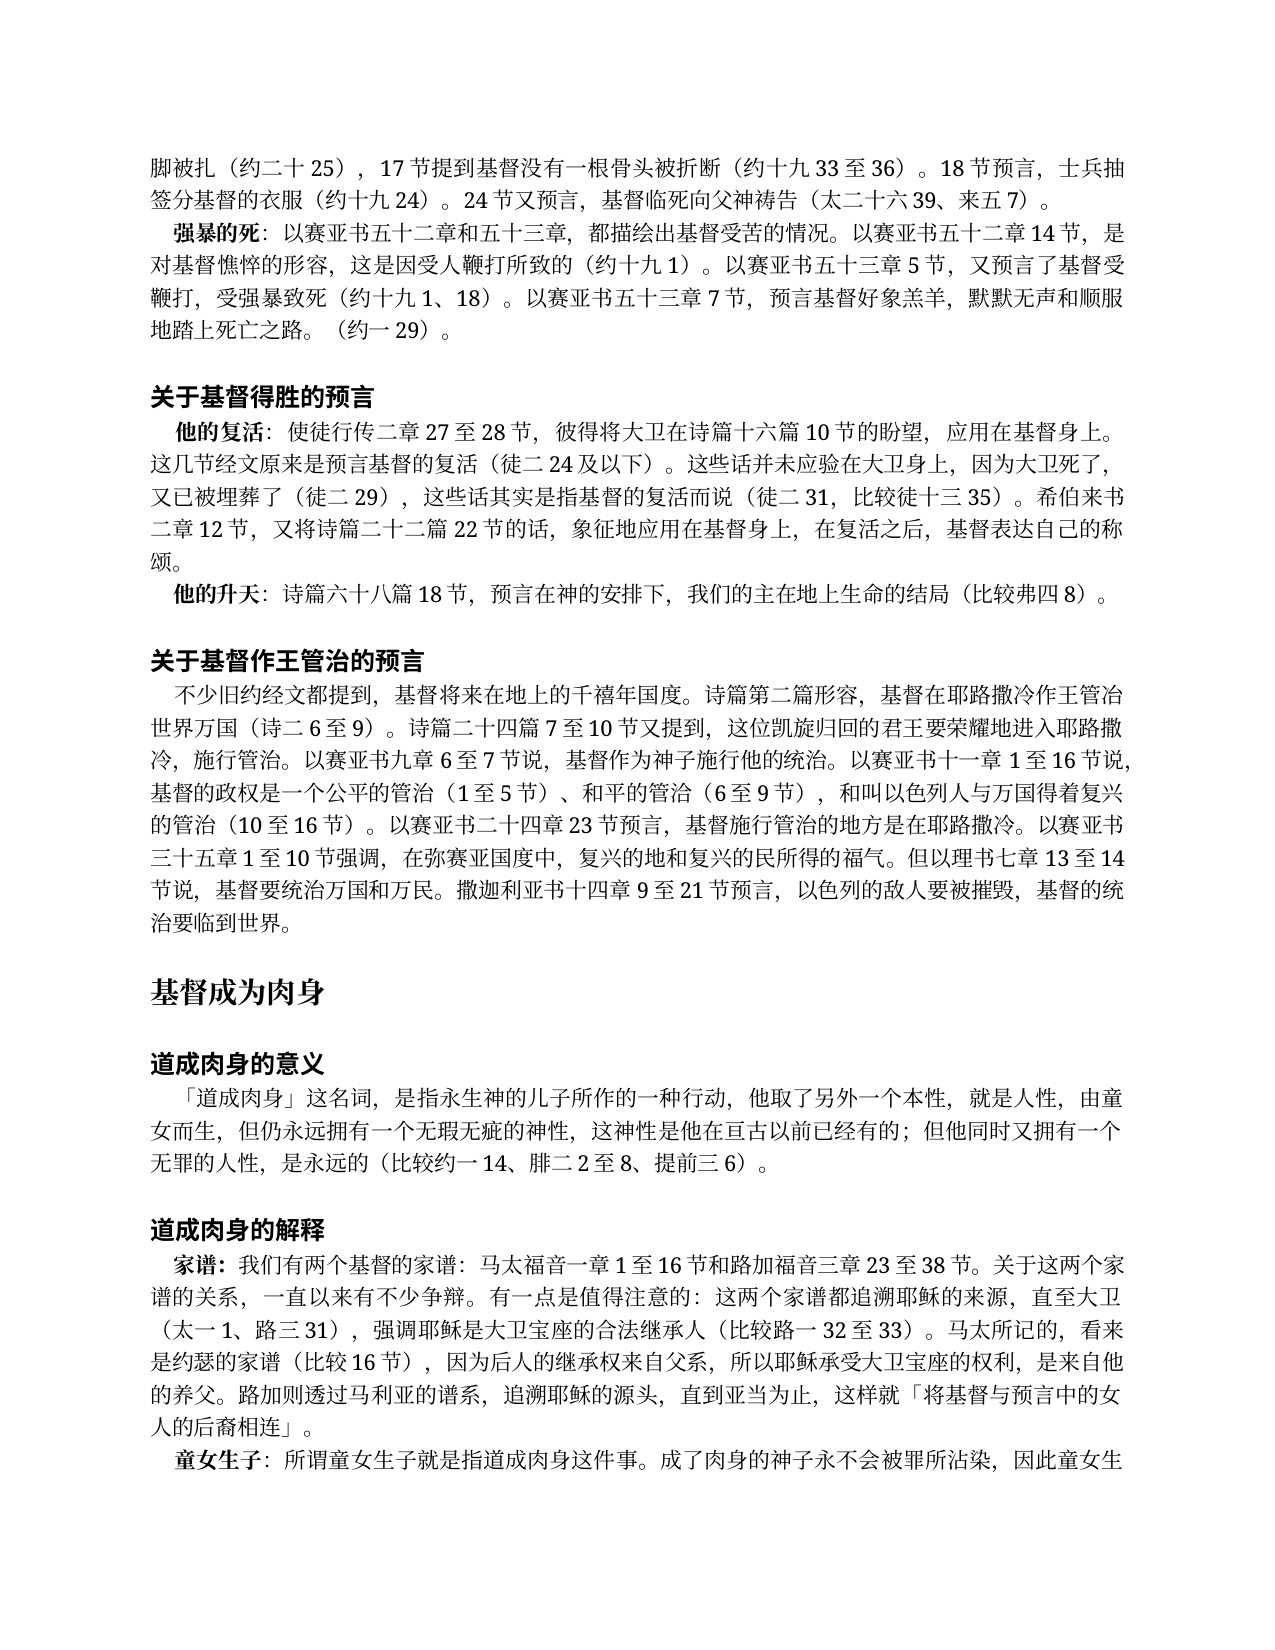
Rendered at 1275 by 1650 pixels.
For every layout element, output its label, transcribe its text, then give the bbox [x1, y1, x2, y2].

text 他的复活：使徒行传二章27至28节，彼得将大卫在诗篇十六篇10节的盼望，应用在基督身上。这几节经文原来是预言基督的复活（徒二24及以下）。这些话并未应验在大卫身上，因为大卫死了，又已被埋葬了（徒二29），这些话其实是指基督的复活而说（徒二31，比较徒十三35）。希伯来书二章12节，又将诗篇二十二篇22节的话，象征地应用在基督身上，在复活之后，基督表达自己的称颂。 [150, 414, 1125, 576]
text 强暴的死：以赛亚书五十二章和五十三章，都描绘出基督受苦的情况。以赛亚书五十二章14节，是对基督憔悴的形容，这是因受人鞭打所致的（约十九1）。以赛亚书五十三章5节，又预言了基督受鞭打，受强暴致死（约十九1、18）。以赛亚书五十三章7节，预言基督好象羔羊，默默无声和顺服地踏上死亡之路。（约一29）。 [150, 215, 1125, 345]
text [150, 1442, 1125, 1474]
text 家谱：我们有两个基督的家谱：马太福音一章1至16节和路加福音三章23至38节。关于这两个家谱的关系，一直以来有不少争辩。有一点是值得注意的：这两个家谱都追溯耶稣的来源，直至大卫（太一1、路三31），强调耶稣是大卫宝座的合法继承人（比较路一32至33）。马太所记的，看来是约瑟的家谱（比较16节），因为后人的继承权来自父系，所以耶稣承受大卫宝座的权利，是来自他的养父。路加则透过马利亚的谱系，追溯耶稣的源头，直到亚当为止，这样就「将基督与预言中的女人的后裔相连」。 [150, 1247, 1125, 1442]
text 关于基督作王管治的预言 [150, 641, 1125, 677]
text 基督成为肉身 [150, 970, 1125, 1012]
text 他的升天：诗篇六十八篇18节，预言在神的安排下，我们的主在地上生命的结局（比较弗四8）。 [150, 576, 1125, 609]
text 不少旧约经文都提到，基督将来在地上的千禧年国度。诗篇第二篇形容，基督在耶路撒冷作王管冶世界万国（诗二6至9）。诗篇二十四篇7至10节又提到，这位凯旋归回的君王要荣耀地进入耶路撒冷，施行管治。以赛亚书九章6至7节说，基督作为神子施行他的统治。以赛亚书十一章1至16节说，基督的政权是一个公平的管治（1至5节）、和平的管洽（6至9节），和叫以色列人与万国得着复兴的管治（10至16节）。以赛亚书二十四章23节预言，基督施行管治的地方是在耶路撒冷。以赛亚书三十五章1至10节强调，在弥赛亚国度中，复兴的地和复兴的民所得的福气。但以理书七章13至14节说，基督要统治万国和万民。撒迦利亚书十四章9至21节预言，以色列的敌人要被摧毁，基督的统治要临到世界。 [150, 677, 1125, 937]
text 关于基督得胜的预言 [150, 377, 1125, 414]
text 道成肉身的意义 [150, 1044, 1125, 1081]
text 「道成肉身」这名词，是指永生神的儿子所作的一种行动，他取了另外一个本性，就是人性，由童女而生，但仍永远拥有一个无瑕无疵的神性，这神性是他在亘古以前已经有的；但他同时又拥有一个无罪的人性，是永远的（比较约一14、腓二2至8、提前三6）。 [150, 1081, 1125, 1178]
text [150, 150, 1125, 215]
text 道成肉身的解释 [150, 1211, 1125, 1247]
